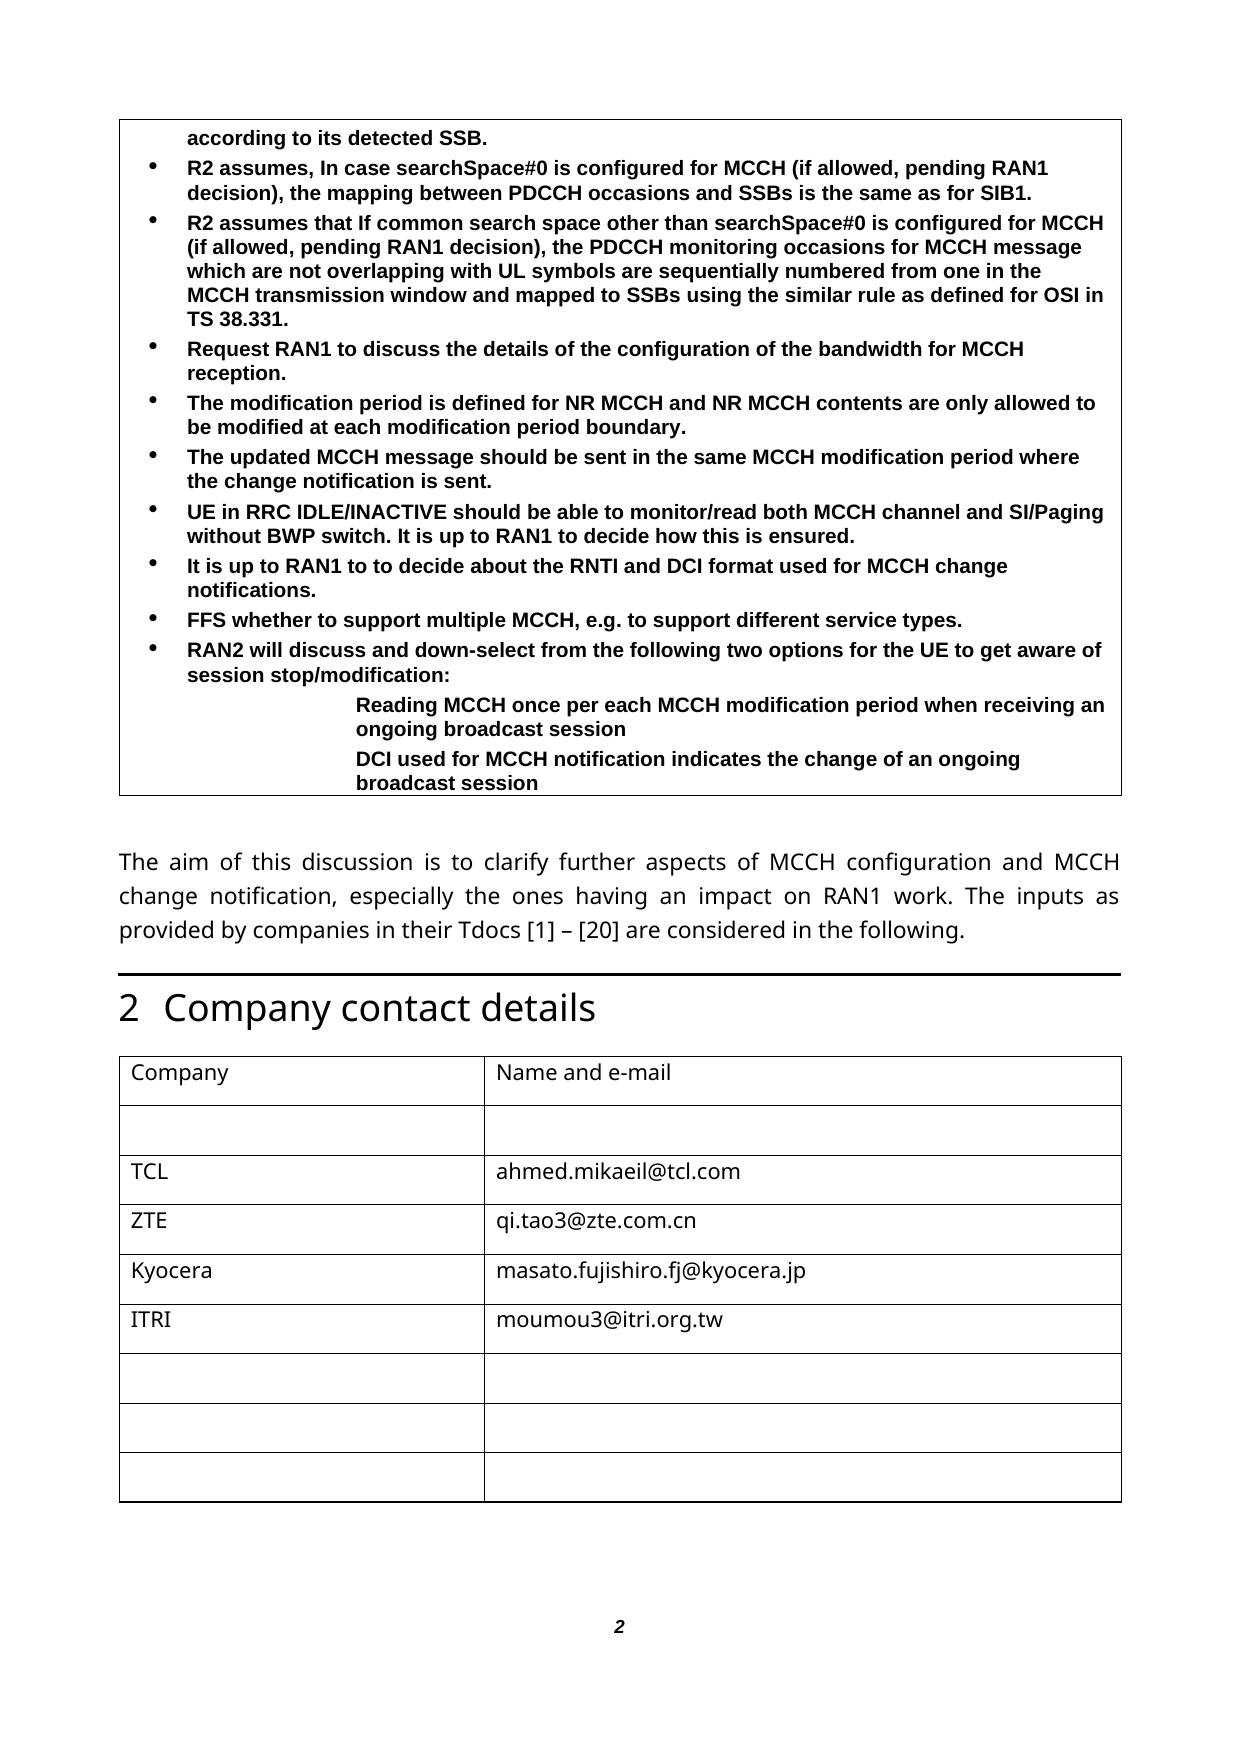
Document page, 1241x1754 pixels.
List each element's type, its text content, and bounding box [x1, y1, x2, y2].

table_header Company [120, 1057, 484, 1105]
subtitle Company contact details [118, 976, 1121, 1033]
table_cell [485, 1106, 1121, 1155]
table_cell [485, 1354, 1121, 1402]
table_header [120, 120, 1121, 795]
table_cell [485, 1404, 1121, 1452]
table_cell moumou3@itri.org.tw [485, 1305, 1121, 1353]
table_header Name and e-mail [485, 1057, 1121, 1105]
table_cell qi.tao3@zte.com.cn [485, 1205, 1121, 1254]
table_cell ITRI [120, 1305, 484, 1353]
table_cell [120, 1354, 484, 1402]
table_cell ZTE [120, 1205, 484, 1254]
table_cell masato.fujishiro.fj@kyocera.jp [485, 1255, 1121, 1303]
text The aim of this discussion is to clarify further aspects of MCCH configuration and MCCH change notification, especially the ones having an impact on RAN1 work. The inputs as provided by companies in their Tdocs [1] – [20] are considered in the following. [119, 846, 1121, 945]
table_cell [485, 1453, 1121, 1501]
table_cell Kyocera [120, 1255, 484, 1303]
table_cell ahmed.mikaeil@tcl.com [485, 1156, 1121, 1204]
table_cell [120, 1404, 484, 1452]
table_cell [120, 1106, 484, 1155]
table_cell TCL [120, 1156, 484, 1204]
table_cell [120, 1453, 484, 1501]
